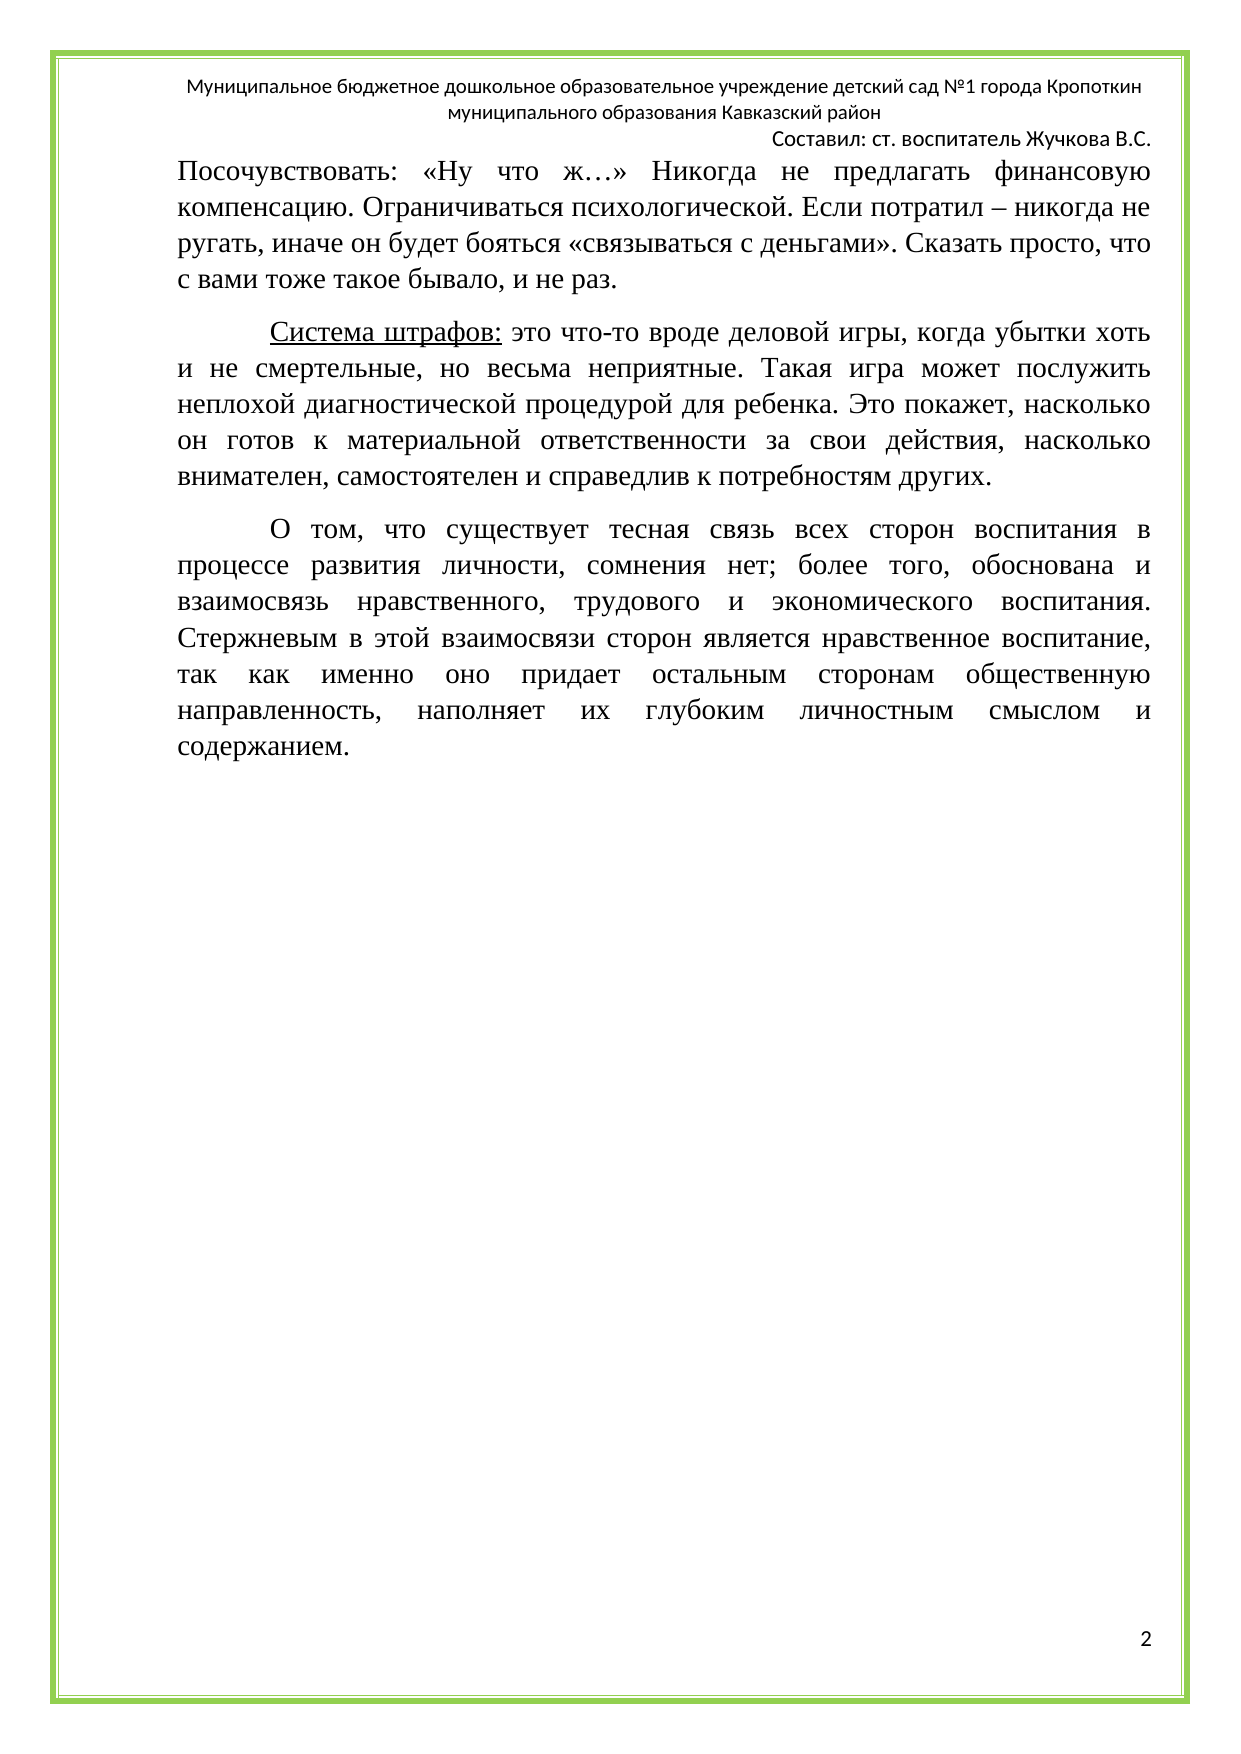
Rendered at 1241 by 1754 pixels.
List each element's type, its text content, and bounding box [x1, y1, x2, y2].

text О том, что существует тесная связь всех сторон воспитания в процессе развития личности, сомнения нет; более того, обоснована и взаимосвязь нравственного, трудового и экономического воспитания. Стержневым в этой взаимосвязи сторон является нравственное воспитание, так как именно оно придает остальным сторонам общественную направленность, наполняет их глубоким личностным смыслом и содержанием. [177, 511, 1152, 762]
text Система штрафов: это что-то вроде деловой игры, когда убытки хоть и не смертельные, но весьма неприятные. Такая игра может послужить неплохой диагностической процедурой для ребенка. Это покажет, насколько он готов к материальной ответственности за свои действия, насколько внимателен, самостоятелен и справедлив к потребностям других. [177, 314, 1152, 492]
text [177, 153, 1152, 294]
